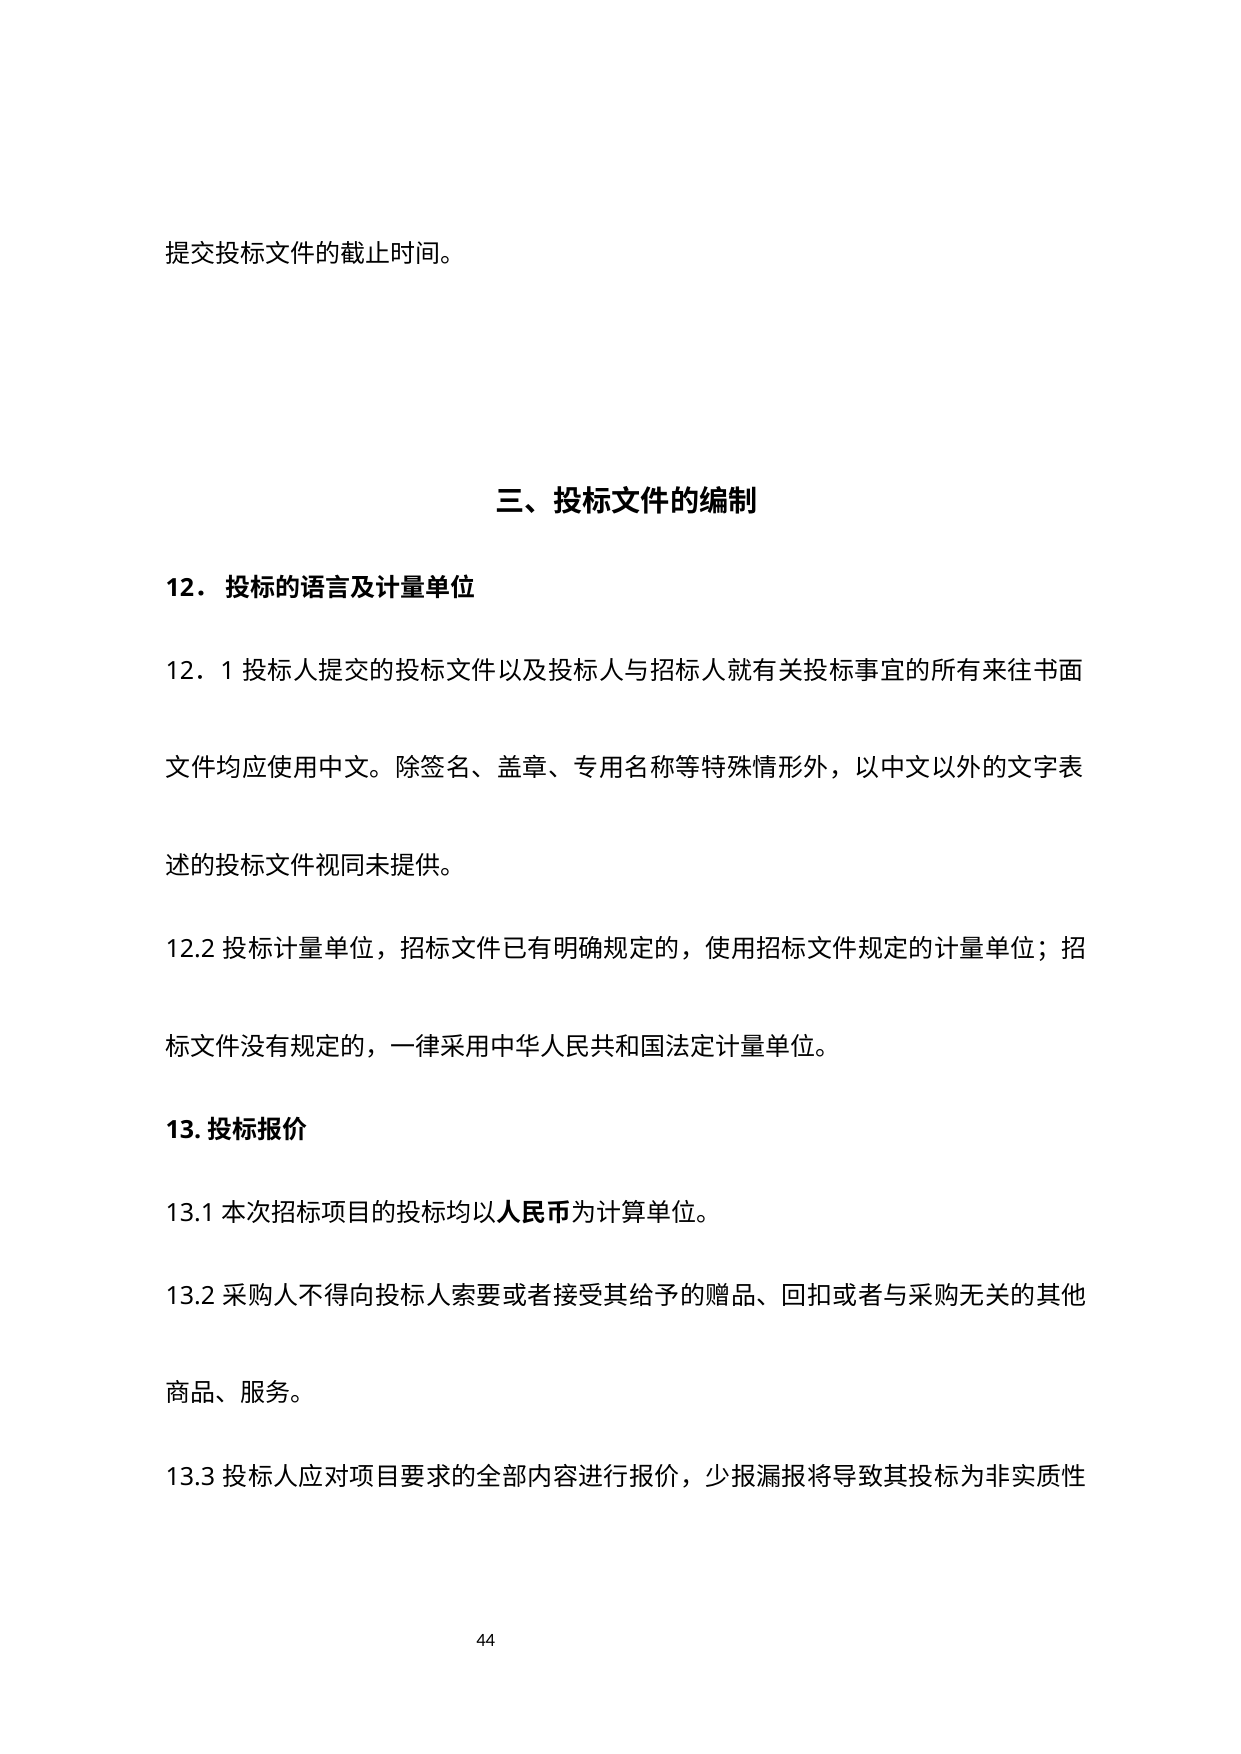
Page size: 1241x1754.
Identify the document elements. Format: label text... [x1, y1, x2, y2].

text 三、投标文件的编制 [165, 467, 1087, 532]
text 12．1 投标人提交的投标文件以及投标人与招标人就有关投标事宜的所有来往书面文件均应使用中文。除签名、盖章、专用名称等特殊情形外，以中文以外的文字表述的投标文件视同未提供。 [165, 636, 1087, 896]
text 13.2 采购人不得向投标人索要或者接受其给予的赠品、回扣或者与采购无关的其他商品、服务。 [165, 1261, 1087, 1423]
text 13. 投标报价 [165, 1095, 1087, 1160]
text 12.2 投标计量单位，招标文件已有明确规定的，使用招标文件规定的计量单位；招标文件没有规定的，一律采用中华人民共和国法定计量单位。 [165, 914, 1087, 1077]
text 13.1 本次招标项目的投标均以人民币为计算单位。 [165, 1178, 1087, 1243]
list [165, 1442, 1087, 1507]
text 12． 投标的语言及计量单位 [165, 553, 1087, 618]
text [165, 219, 1087, 284]
